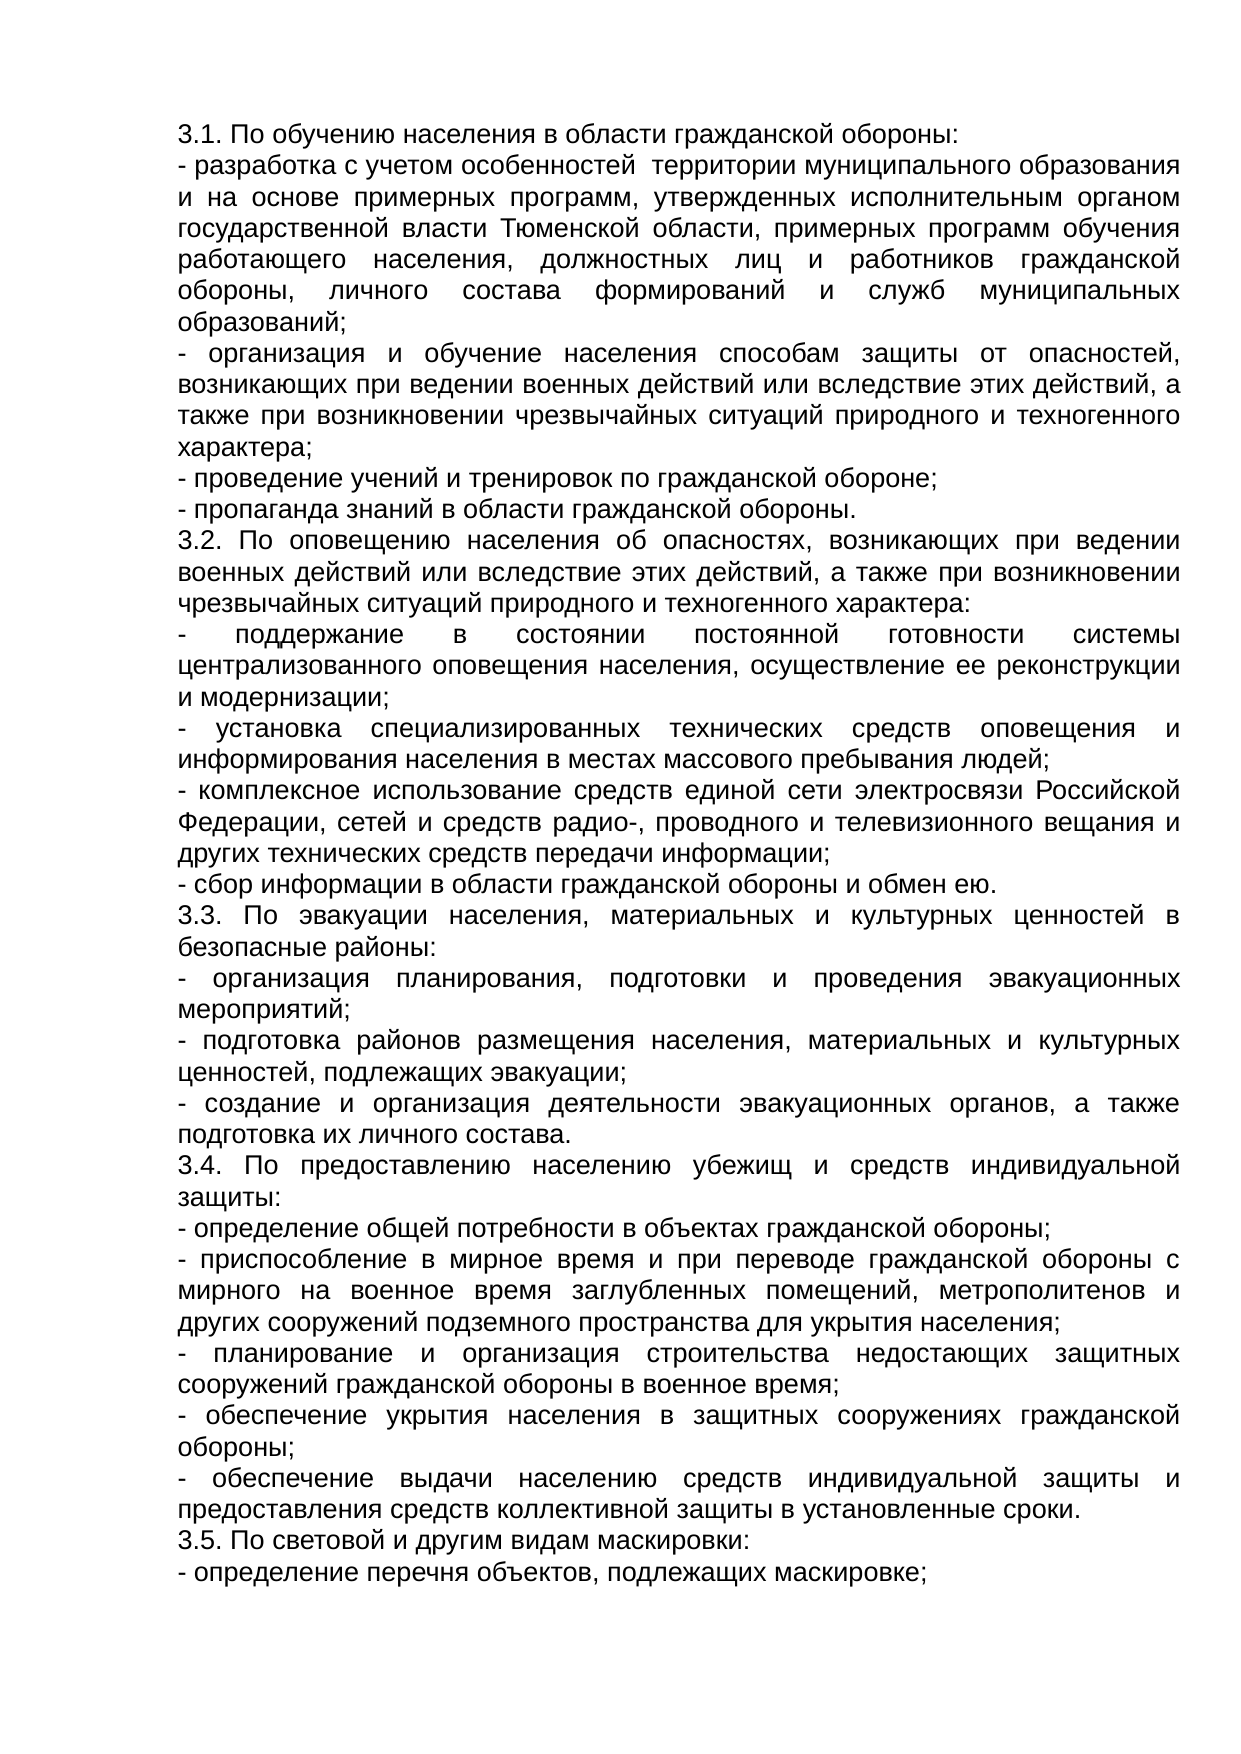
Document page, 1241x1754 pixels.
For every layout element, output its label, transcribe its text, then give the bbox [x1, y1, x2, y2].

text - установка специализированных технических средств оповещения и информирования населения в местах массового пребывания людей; [177, 712, 1181, 774]
text - пропаганда знаний в области гражданской обороны. [177, 493, 1181, 524]
text - планирование и организация строительства недостающих защитных сооружений гражданской обороны в военное время; [177, 1337, 1181, 1399]
text 3.5. По световой и другим видам маскировки: [177, 1524, 1181, 1556]
text - приспособление в мирное время и при переводе гражданской обороны с мирного на военное время заглубленных помещений, метрополитенов и других сооружений подземного пространства для укрытия населения; [177, 1243, 1181, 1337]
text 3.3. По эвакуации населения, материальных и культурных ценностей в безопасные районы: [177, 899, 1181, 962]
text 3.2. По оповещению населения об опасностях, возникающих при ведении военных действий или вследствие этих действий, а также при возникновении чрезвычайных ситуаций природного и техногенного характера: [177, 524, 1181, 618]
text - разработка с учетом особенностей территории муниципального образования и на основе примерных программ, утвержденных исполнительным органом государственной власти Тюменской области, примерных программ обучения работающего населения, должностных лиц и работников гражданской обороны, личного состава формирований и служб муниципальных образований; [177, 149, 1181, 337]
text - проведение учений и тренировок по гражданской обороне; [177, 462, 1181, 493]
text - обеспечение укрытия населения в защитных сооружениях гражданской обороны; [177, 1399, 1181, 1462]
text - обеспечение выдачи населению средств индивидуальной защиты и предоставления средств коллективной защиты в установленные сроки. [177, 1462, 1181, 1524]
text 3.4. По предоставлению населению убежищ и средств индивидуальной защиты: [177, 1149, 1181, 1212]
text - сбор информации в области гражданской обороны и обмен ею. [177, 868, 1181, 899]
text - создание и организация деятельности эвакуационных органов, а также подготовка их личного состава. [177, 1087, 1181, 1149]
text - организация и обучение населения способам защиты от опасностей, возникающих при ведении военных действий или вследствие этих действий, а также при возникновении чрезвычайных ситуаций природного и техногенного характера; [177, 337, 1181, 462]
text - определение общей потребности в объектах гражданской обороны; [177, 1212, 1181, 1243]
text - определение перечня объектов, подлежащих маскировке; [177, 1556, 1181, 1587]
text 3.1. По обучению населения в области гражданской обороны: [177, 118, 1181, 149]
text - подготовка районов размещения населения, материальных и культурных ценностей, подлежащих эвакуации; [177, 1024, 1181, 1087]
text - организация планирования, подготовки и проведения эвакуационных мероприятий; [177, 962, 1181, 1024]
text - комплексное использование средств единой сети электросвязи Российской Федерации, сетей и средств радио-, проводного и телевизионного вещания и других технических средств передачи информации; [177, 774, 1181, 868]
text - поддержание в состоянии постоянной готовности системы централизованного оповещения населения, осуществление ее реконструкции и модернизации; [177, 618, 1181, 712]
